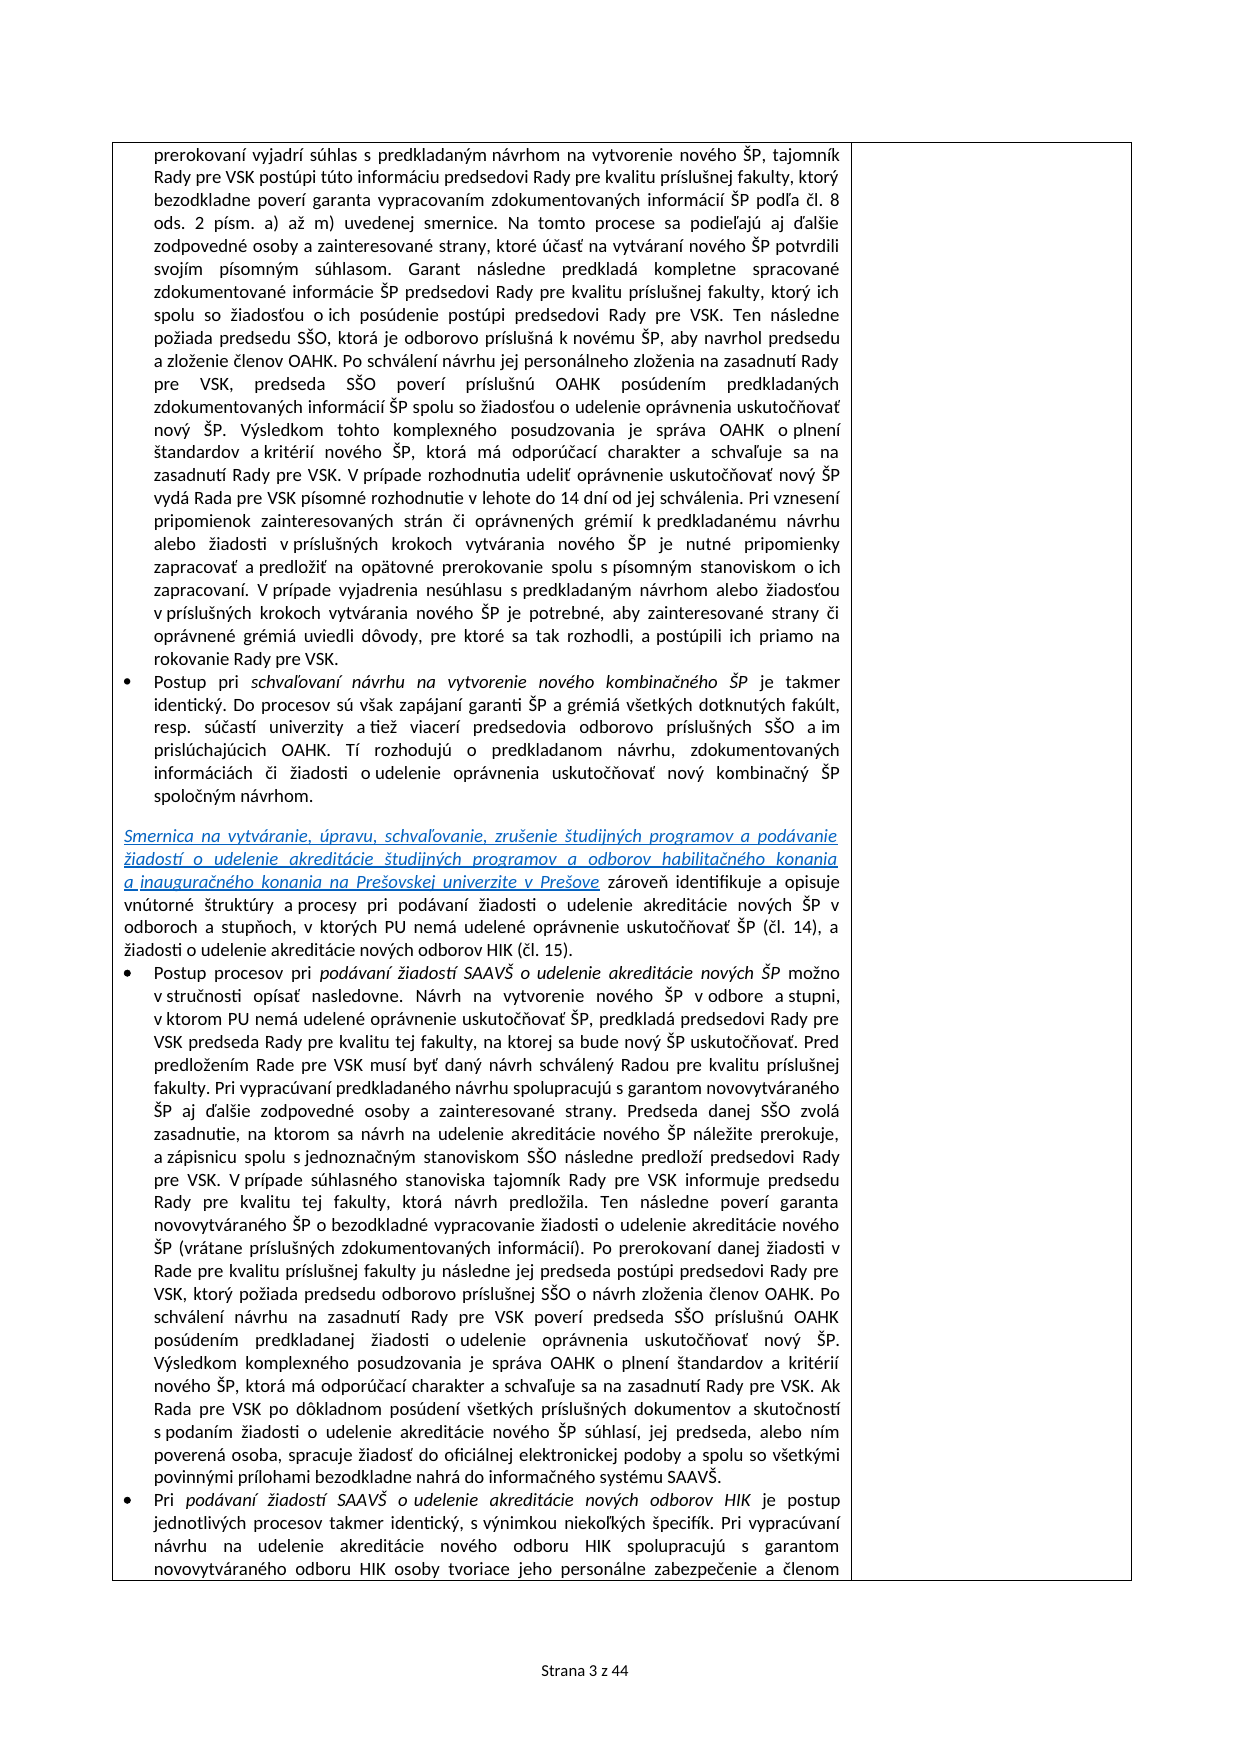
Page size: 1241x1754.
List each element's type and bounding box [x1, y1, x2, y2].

table_cell [852, 143, 1131, 1580]
table_cell [113, 143, 851, 1580]
